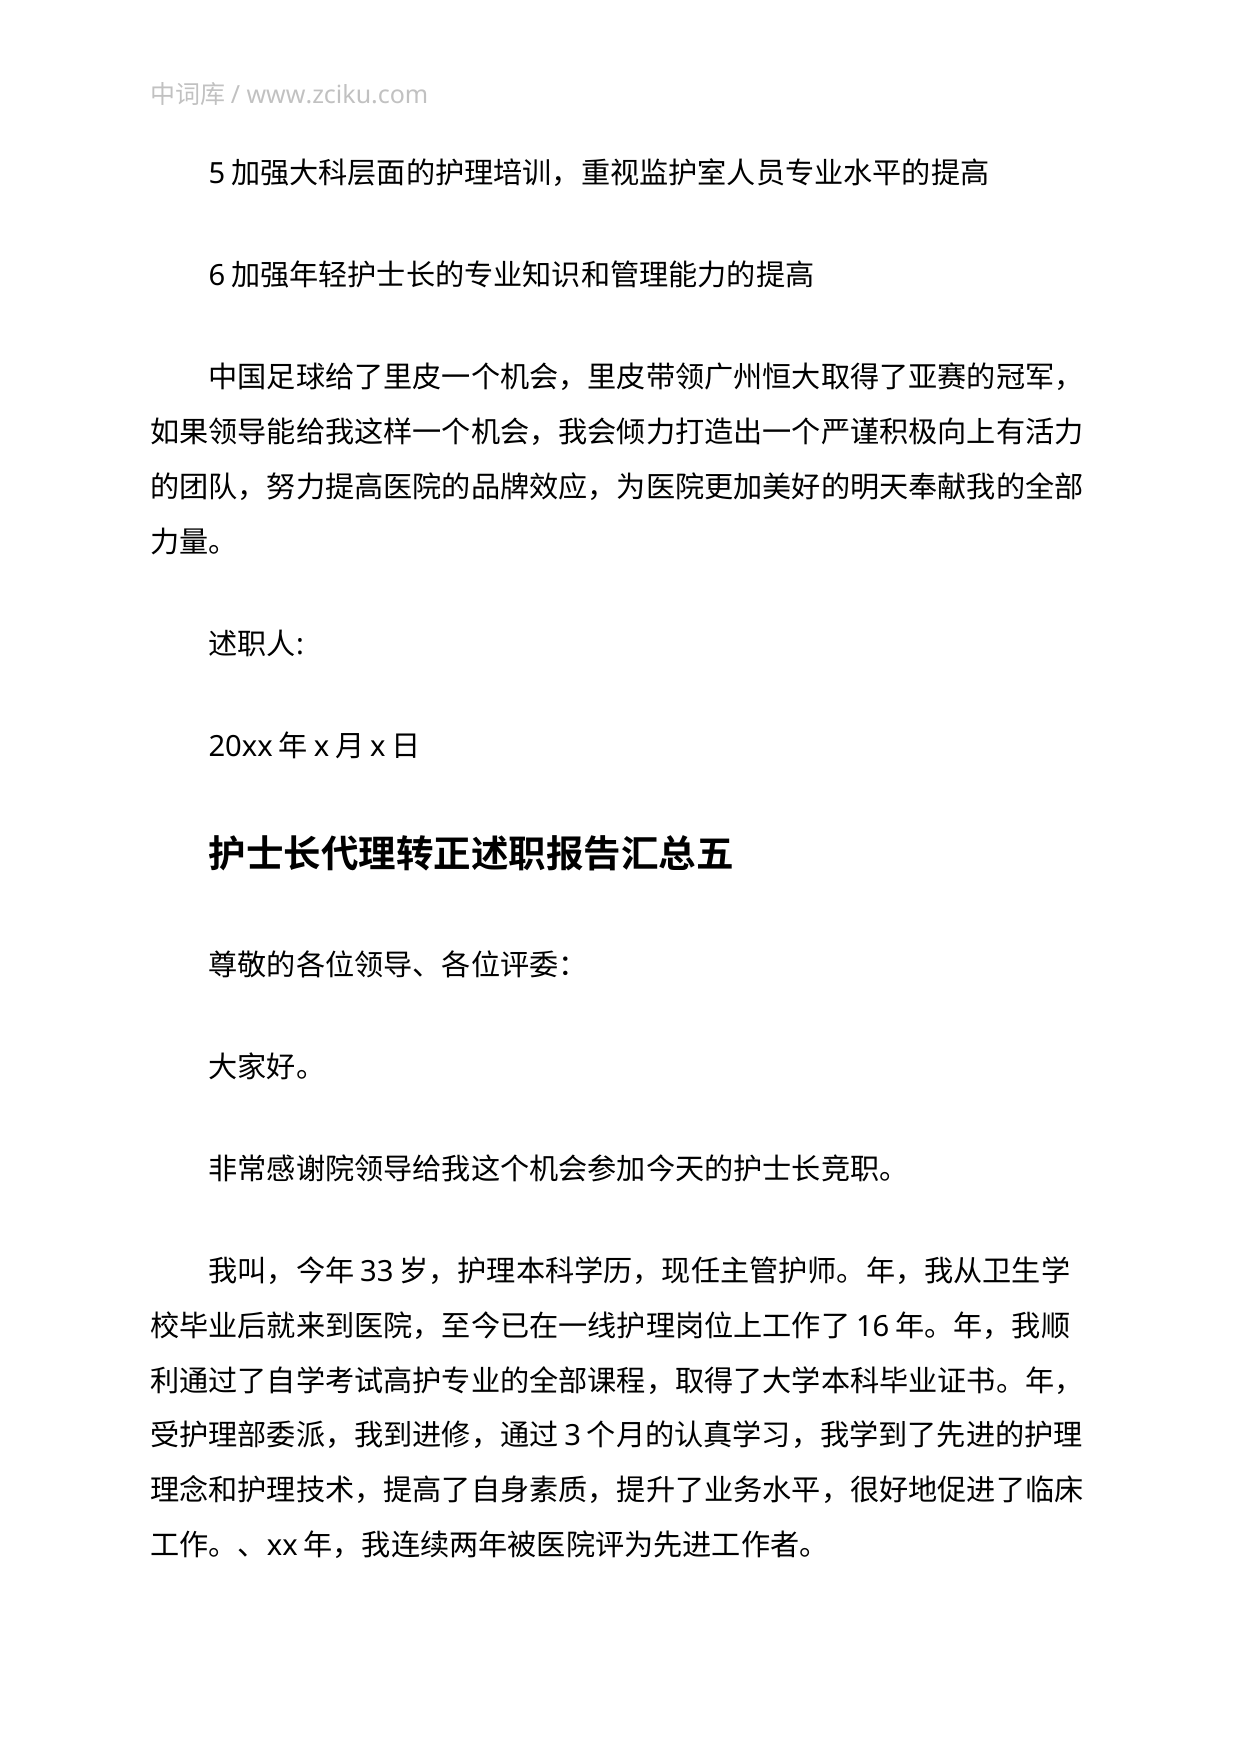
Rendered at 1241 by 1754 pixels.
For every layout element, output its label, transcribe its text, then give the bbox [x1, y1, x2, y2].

text 6加强年轻护士长的专业知识和管理能力的提高 [150, 252, 1090, 294]
text 大家好。 [150, 1043, 1090, 1086]
text 20xx年x月x日 [150, 722, 1090, 765]
text 非常感谢院领导给我这个机会参加今天的护士长竞职。 [150, 1145, 1090, 1188]
text 护士长代理转正述职报告汇总五 [150, 824, 1090, 879]
text 述职人: [150, 620, 1090, 663]
text 中国足球给了里皮一个机会，里皮带领广州恒大取得了亚赛的冠军，如果领导能给我这样一个机会，我会倾力打造出一个严谨积极向上有活力的团队，努力提高医院的品牌效应，为医院更加美好的明天奉献我的全部力量。 [150, 354, 1090, 561]
text 5加强大科层面的护理培训，重视监护室人员专业水平的提高 [150, 150, 1090, 192]
text 我叫，今年33岁，护理本科学历，现任主管护师。年，我从卫生学校毕业后就来到医院，至今已在一线护理岗位上工作了16年。年，我顺利通过了自学考试高护专业的全部课程，取得了大学本科毕业证书。年，受护理部委派，我到进修，通过3个月的认真学习，我学到了先进的护理理念和护理技术，提高了自身素质，提升了业务水平，很好地促进了临床工作。、xx年，我连续两年被医院评为先进工作者。 [150, 1247, 1090, 1564]
text 尊敬的各位领导、各位评委： [150, 942, 1090, 984]
